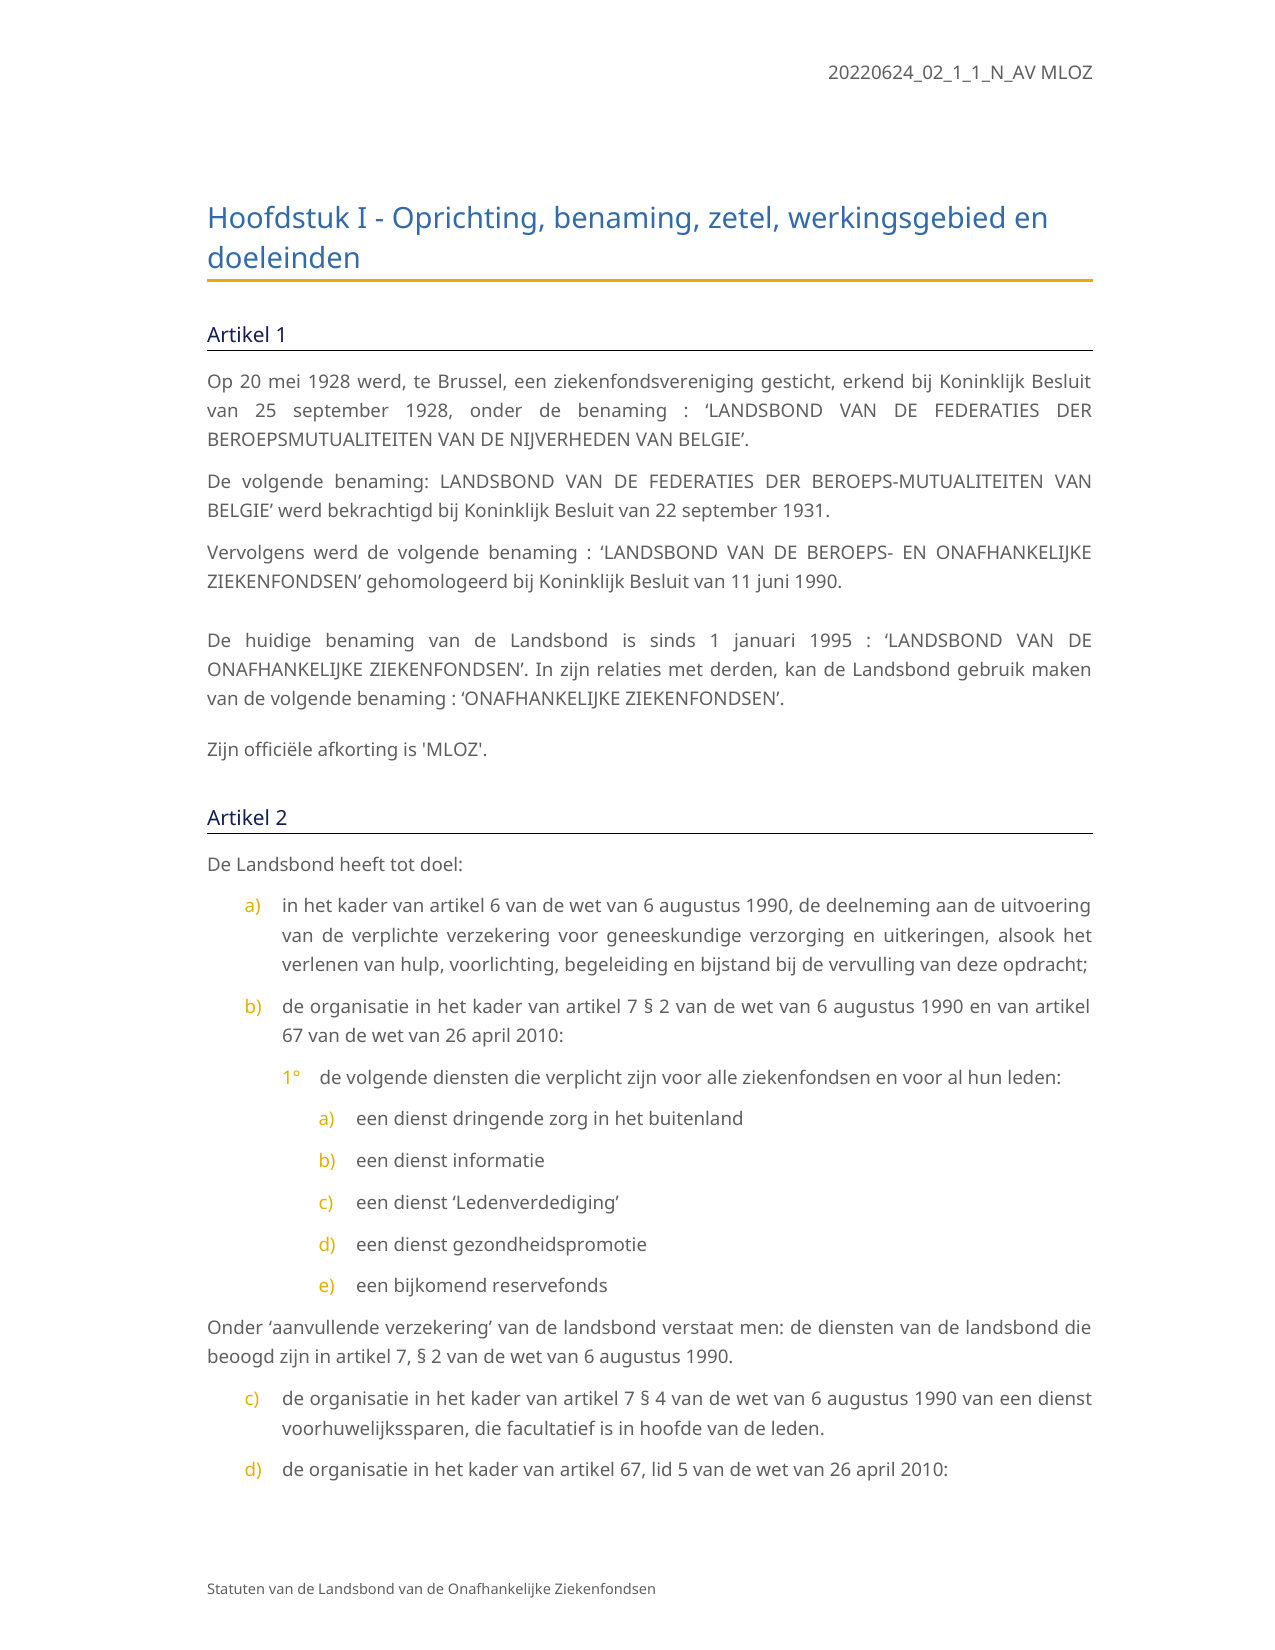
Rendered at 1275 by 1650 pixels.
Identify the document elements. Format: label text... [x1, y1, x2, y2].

list een dienst ‘Ledenverdediging’ [318, 1189, 1093, 1215]
text Onder ‘aanvullende verzekering’ van de landsbond verstaat men: de diensten van de landsbond die beoogd zijn in artikel 7, § 2 van de wet van 6 augustus 1990. [207, 1314, 1093, 1369]
text Zijn officiële afkorting is 'MLOZ'. [207, 736, 1093, 761]
list een dienst informatie [318, 1147, 1093, 1173]
list de volgende diensten die verplicht zijn voor alle ziekenfondsen en voor al hun leden: [282, 1064, 1093, 1089]
text Op 20 mei 1928 werd, te Brussel, een ziekenfondsvereniging gesticht, erkend bij Koninklijk Besluit van 25 september 1928, onder de benaming : ‘LANDSBOND VAN DE FEDERATIES DER BEROEPSMUTUALITEITEN VAN DE NIJVERHEDEN VAN BELGIE’. [207, 368, 1093, 452]
list de organisatie in het kader van artikel 7 § 4 van de wet van 6 augustus 1990 van een dienst voorhuwelijkssparen, die facultatief is in hoofde van de leden. [244, 1386, 1093, 1440]
subtitle Artikel 1 [207, 320, 1093, 350]
text De Landsbond heeft tot doel: [207, 851, 1093, 876]
list een dienst dringende zorg in het buitenland [318, 1106, 1093, 1131]
text De volgende benaming: LANDSBOND VAN DE FEDERATIES DER BEROEPS-MUTUALITEITEN VAN BELGIE’ werd bekrachtigd bij Koninklijk Besluit van 22 september 1931. [207, 468, 1093, 523]
text De huidige benaming van de Landsbond is sinds 1 januari 1995 : ‘LANDSBOND VAN DE ONAFHANKELIJKE ZIEKENFONDSEN’. In zijn relaties met derden, kan de Landsbond gebruik maken van de volgende benaming : ‘ONAFHANKELIJKE ZIEKENFONDSEN’. [207, 598, 1093, 711]
subtitle Artikel 2 [207, 803, 1093, 833]
subtitle Hoofdstuk I - Oprichting, benaming, zetel, werkingsgebied en doeleinden [207, 198, 1093, 279]
text Vervolgens werd de volgende benaming : ‘LANDSBOND VAN DE BEROEPS- EN ONAFHANKELIJKE ZIEKENFONDSEN’ gehomologeerd bij Koninklijk Besluit van 11 juni 1990. [207, 539, 1093, 594]
list de organisatie in het kader van artikel 67, lid 5 van de wet van 26 april 2010: [244, 1457, 1093, 1482]
list de organisatie in het kader van artikel 7 § 2 van de wet van 6 augustus 1990 en van artikel 67 van de wet van 26 april 2010: [244, 993, 1093, 1048]
list een dienst gezondheidspromotie [318, 1231, 1093, 1257]
list in het kader van artikel 6 van de wet van 6 augustus 1990, de deelneming aan de uitvoering van de verplichte verzekering voor geneeskundige verzorging en uitkeringen, alsook het verlenen van hulp, voorlichting, begeleiding en bijstand bij de vervulling van deze opdracht; [244, 893, 1093, 977]
list een bijkomend reservefonds [318, 1273, 1093, 1298]
